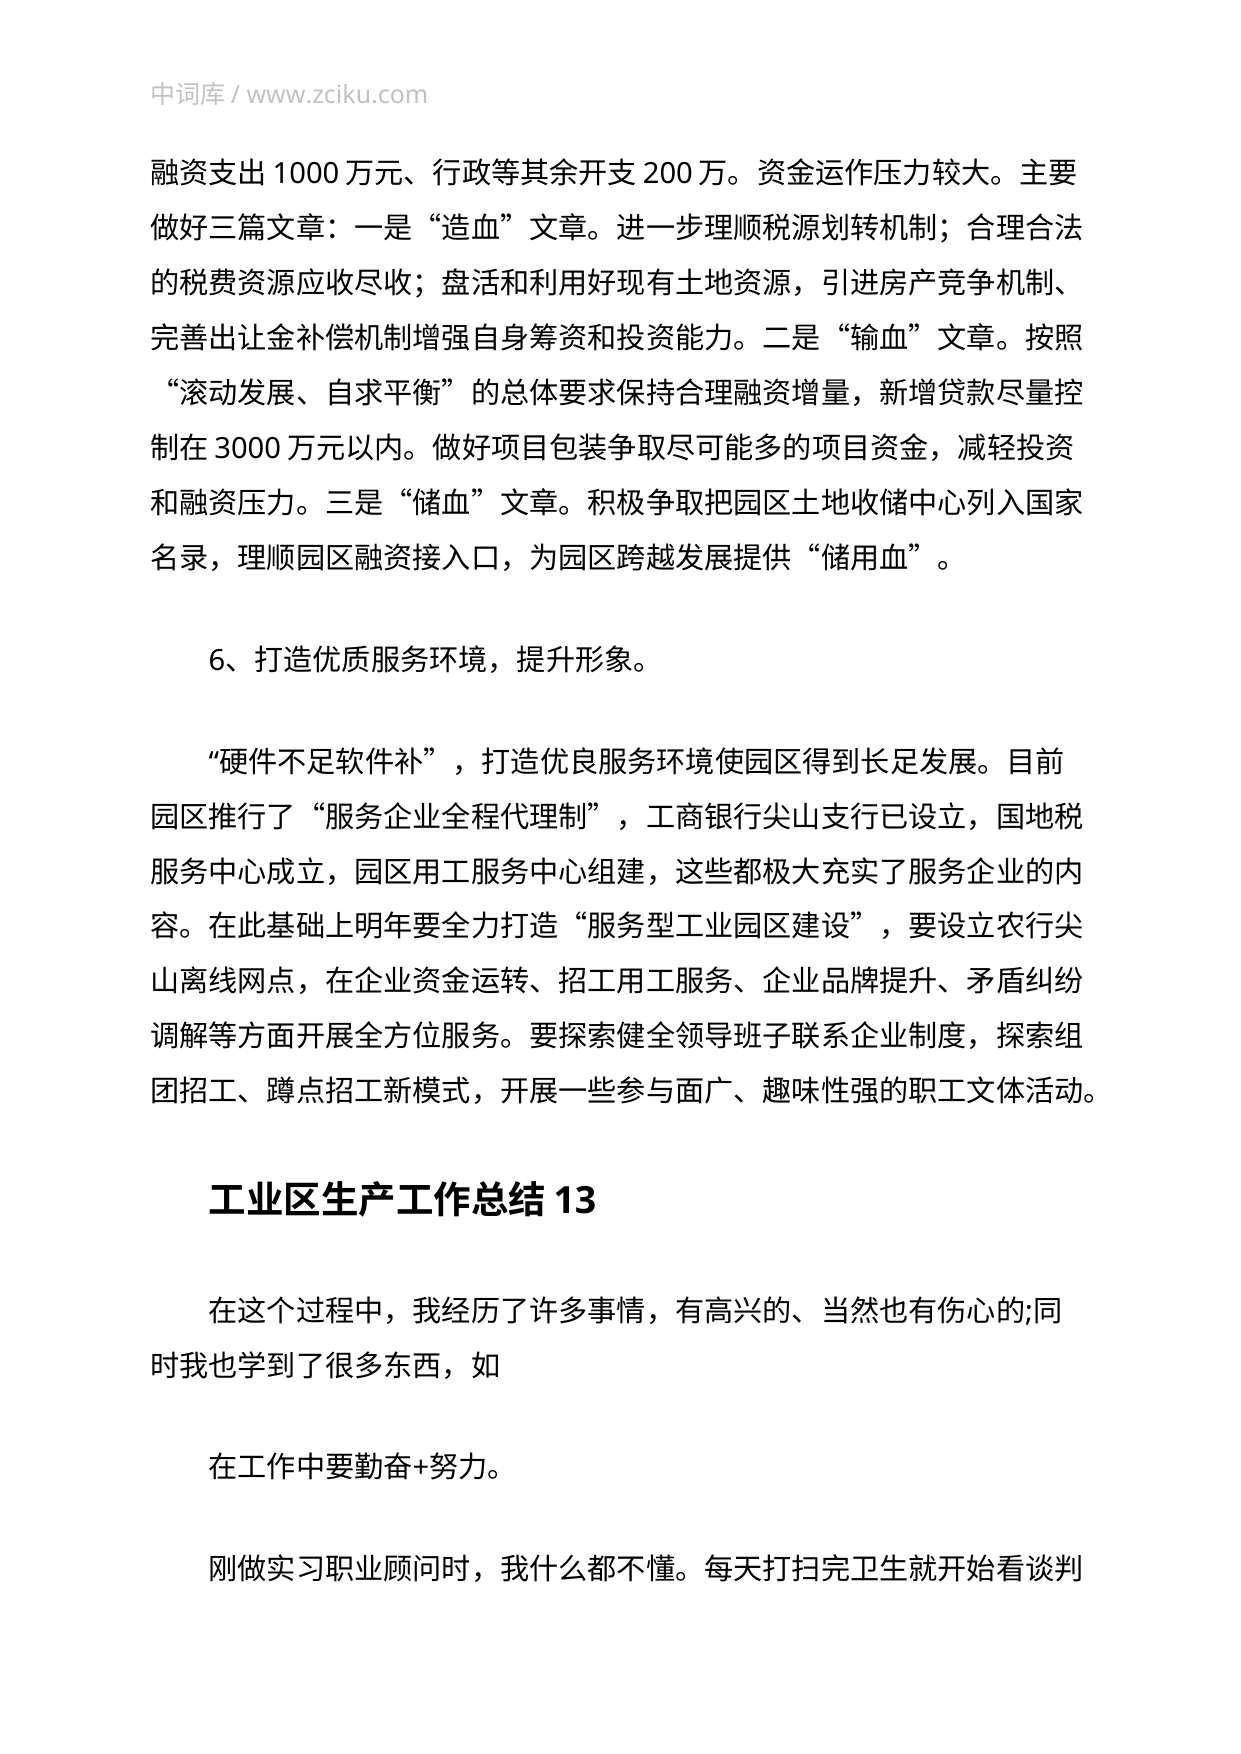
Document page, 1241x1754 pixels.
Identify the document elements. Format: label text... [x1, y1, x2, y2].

text 工业区生产工作总结13 [150, 1169, 1090, 1224]
text 6、打造优质服务环境，提升形象。 [150, 636, 1090, 679]
text “硬件不足软件补”，打造优良服务环境使园区得到长足发展。目前园区推行了“服务企业全程代理制”，工商银行尖山支行已设立，国地税服务中心成立，园区用工服务中心组建，这些都极大充实了服务企业的内容。在此基础上明年要全力打造“服务型工业园区建设”，要设立农行尖山离线网点，在企业资金运转、招工用工服务、企业品牌提升、矛盾纠纷调解等方面开展全方位服务。要探索健全领导班子联系企业制度，探索组团招工、蹲点招工新模式，开展一些参与面广、趣味性强的职工文体活动。 [150, 738, 1090, 1110]
text 在这个过程中，我经历了许多事情，有高兴的、当然也有伤心的;同时我也学到了很多东西，如 [150, 1287, 1090, 1384]
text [150, 150, 1090, 577]
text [150, 1546, 1090, 1588]
text 在工作中要勤奋+努力。 [150, 1444, 1090, 1486]
